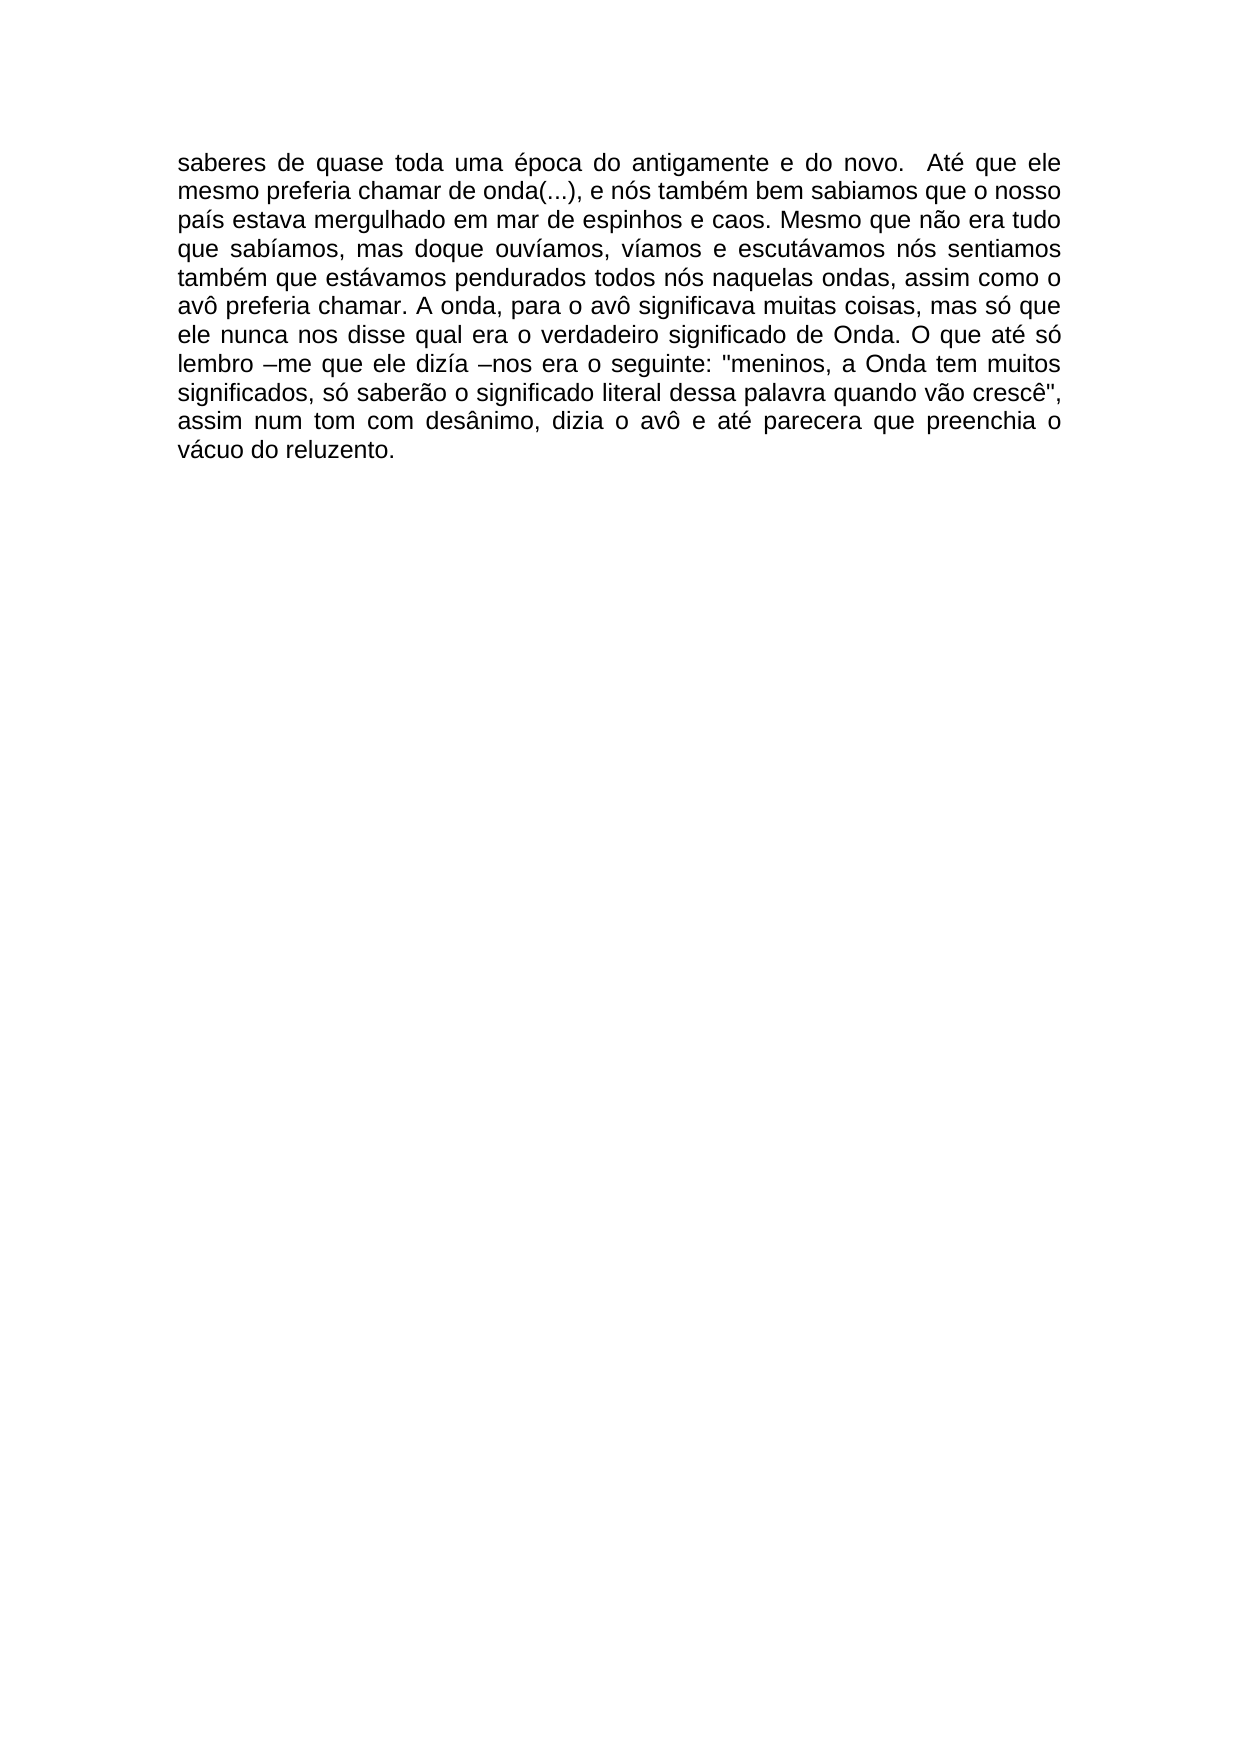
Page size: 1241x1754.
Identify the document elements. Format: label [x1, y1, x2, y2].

text [177, 148, 1063, 464]
